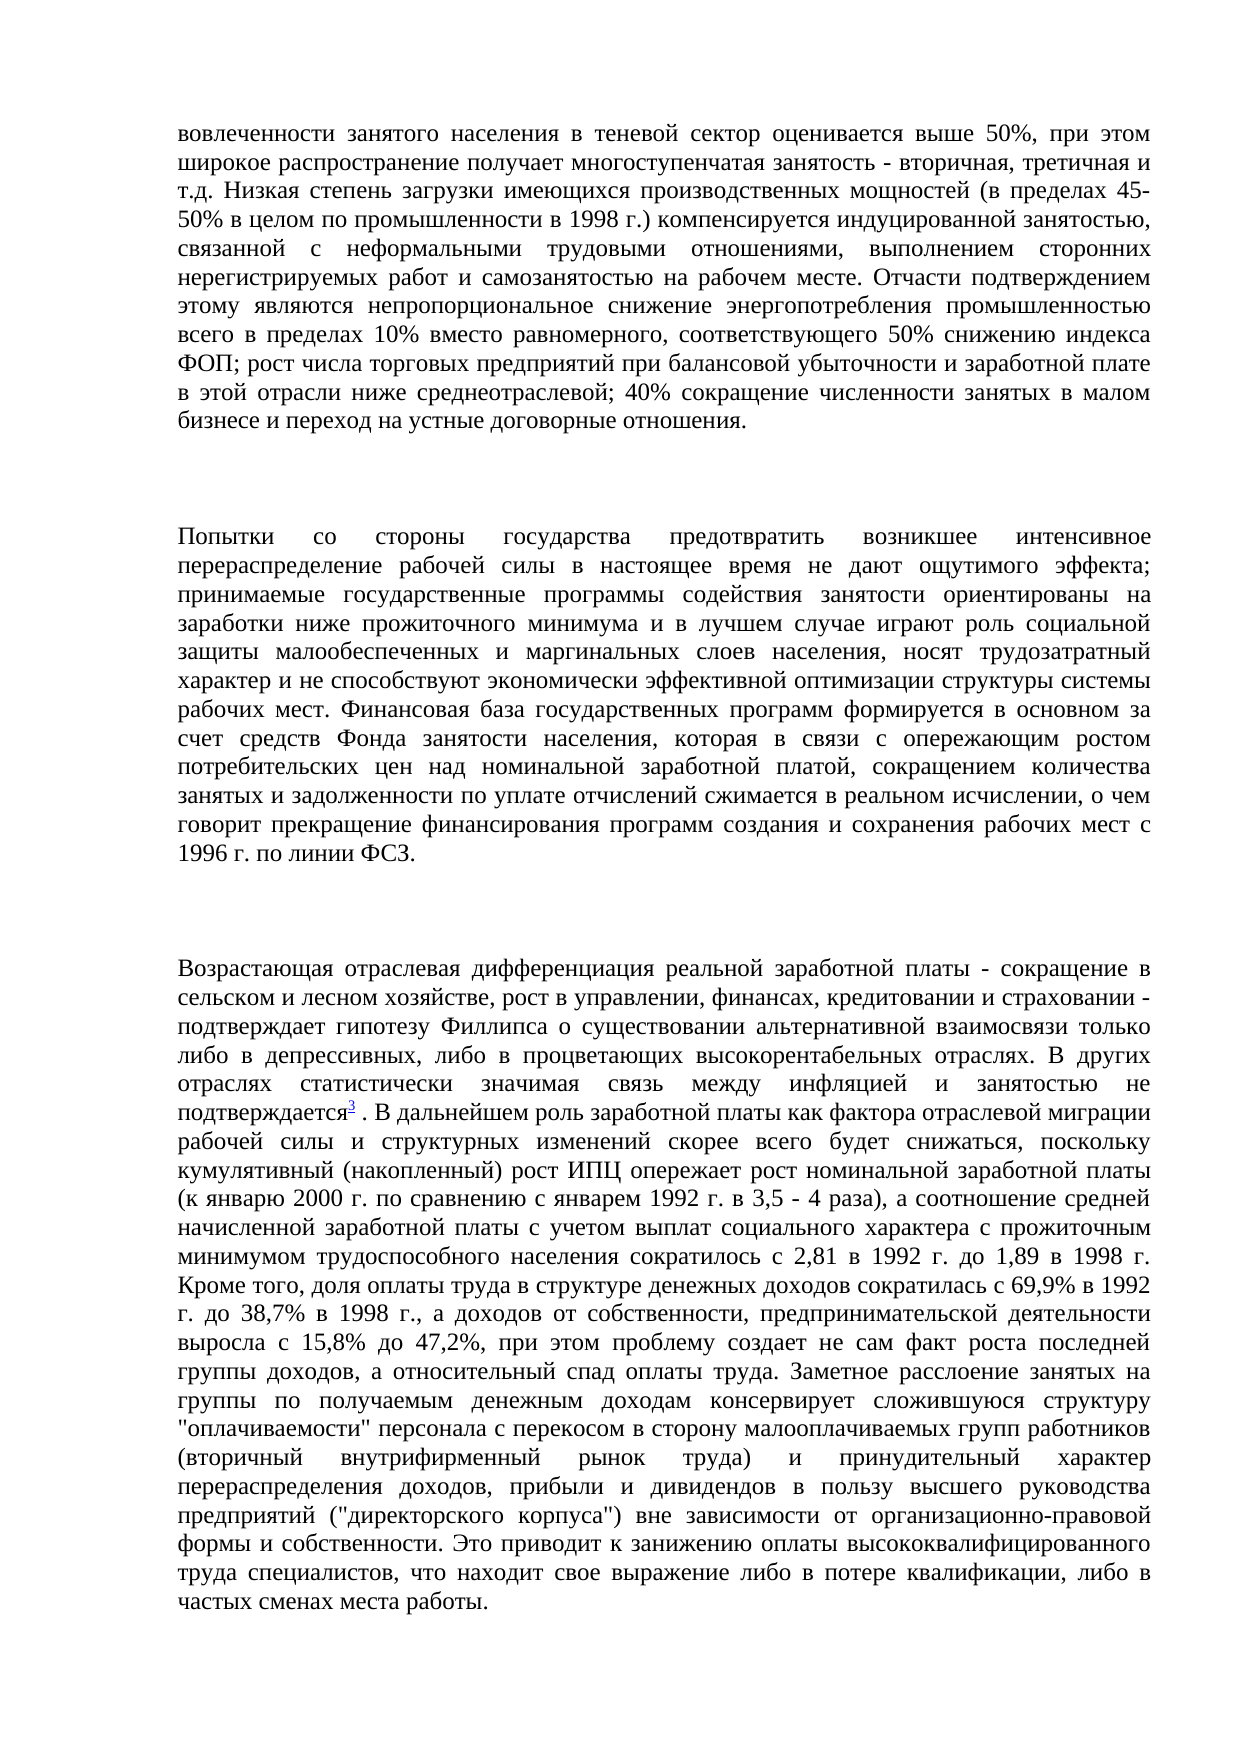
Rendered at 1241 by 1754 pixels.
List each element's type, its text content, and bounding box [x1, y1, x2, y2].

text Попытки со стороны государства предотвратить возникшее интенсивное перераспределение рабочей силы в настоящее время не дают ощутимого эффекта; принимаемые государственные программы содействия занятости ориентированы на заработки ниже прожиточного минимума и в лучшем случае играют роль социальной защиты малообеспеченных и маргинальных слоев населения, носят трудозатратный характер и не способствуют экономически эффективной оптимизации структуры системы рабочих мест. Финансовая база государственных программ формируется в основном за счет средств Фонда занятости населения, которая в связи с опережающим ростом потребительских цен над номинальной заработной платой, сокращением количества занятых и задолженности по уплате отчислений сжимается в реальном исчислении, о чем говорит прекращение финансирования программ создания и сохранения рабочих мест с 1996 г. по линии ФСЗ. [177, 521, 1152, 866]
text Возрастающая отраслевая дифференциация реальной заработной платы - сокращение в сельском и лесном хозяйстве, рост в управлении, финансах, кредитовании и страховании - подтверждает гипотезу Филлипса о существовании альтернативной взаимосвязи только либо в депрессивных, либо в процветающих высокорентабельных отраслях. В других отраслях статистически значимая связь между инфляцией и занятостью не подтверждается3 . В дальнейшем роль заработной платы как фактора отраслевой миграции рабочей силы и структурных изменений скорее всего будет снижаться, поскольку кумулятивный (накопленный) рост ИПЦ опережает рост номинальной заработной платы (к январю 2000 г. по сравнению с январем 1992 г. в 3,5 - 4 раза), а соотношение средней начисленной заработной платы с учетом выплат социального характера с прожиточным минимумом трудоспособного населения сократилось с 2,81 в 1992 г. до 1,89 в 1998 г. Кроме того, доля оплаты труда в структуре денежных доходов сократилась с 69,9% в 1992 г. до 38,7% в 1998 г., а доходов от собственности, предпринимательской деятельности выросла с 15,8% до 47,2%, при этом проблему создает не сам факт роста последней группы доходов, а относительный спад оплаты труда. Заметное расслоение занятых на группы по получаемым денежным доходам консервирует сложившуюся структуру "оплачиваемости" персонала с перекосом в сторону малооплачиваемых групп работников (вторичный внутрифирменный рынок труда) и принудительный характер перераспределения доходов, прибыли и дивидендов в пользу высшего руководства предприятий ("директорского корпуса") вне зависимости от организационно-правовой формы и собственности. Это приводит к занижению оплаты высококвалифицированного труда специалистов, что находит свое выражение либо в потере квалификации, либо в частых сменах места работы. [177, 953, 1152, 1615]
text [177, 118, 1152, 434]
